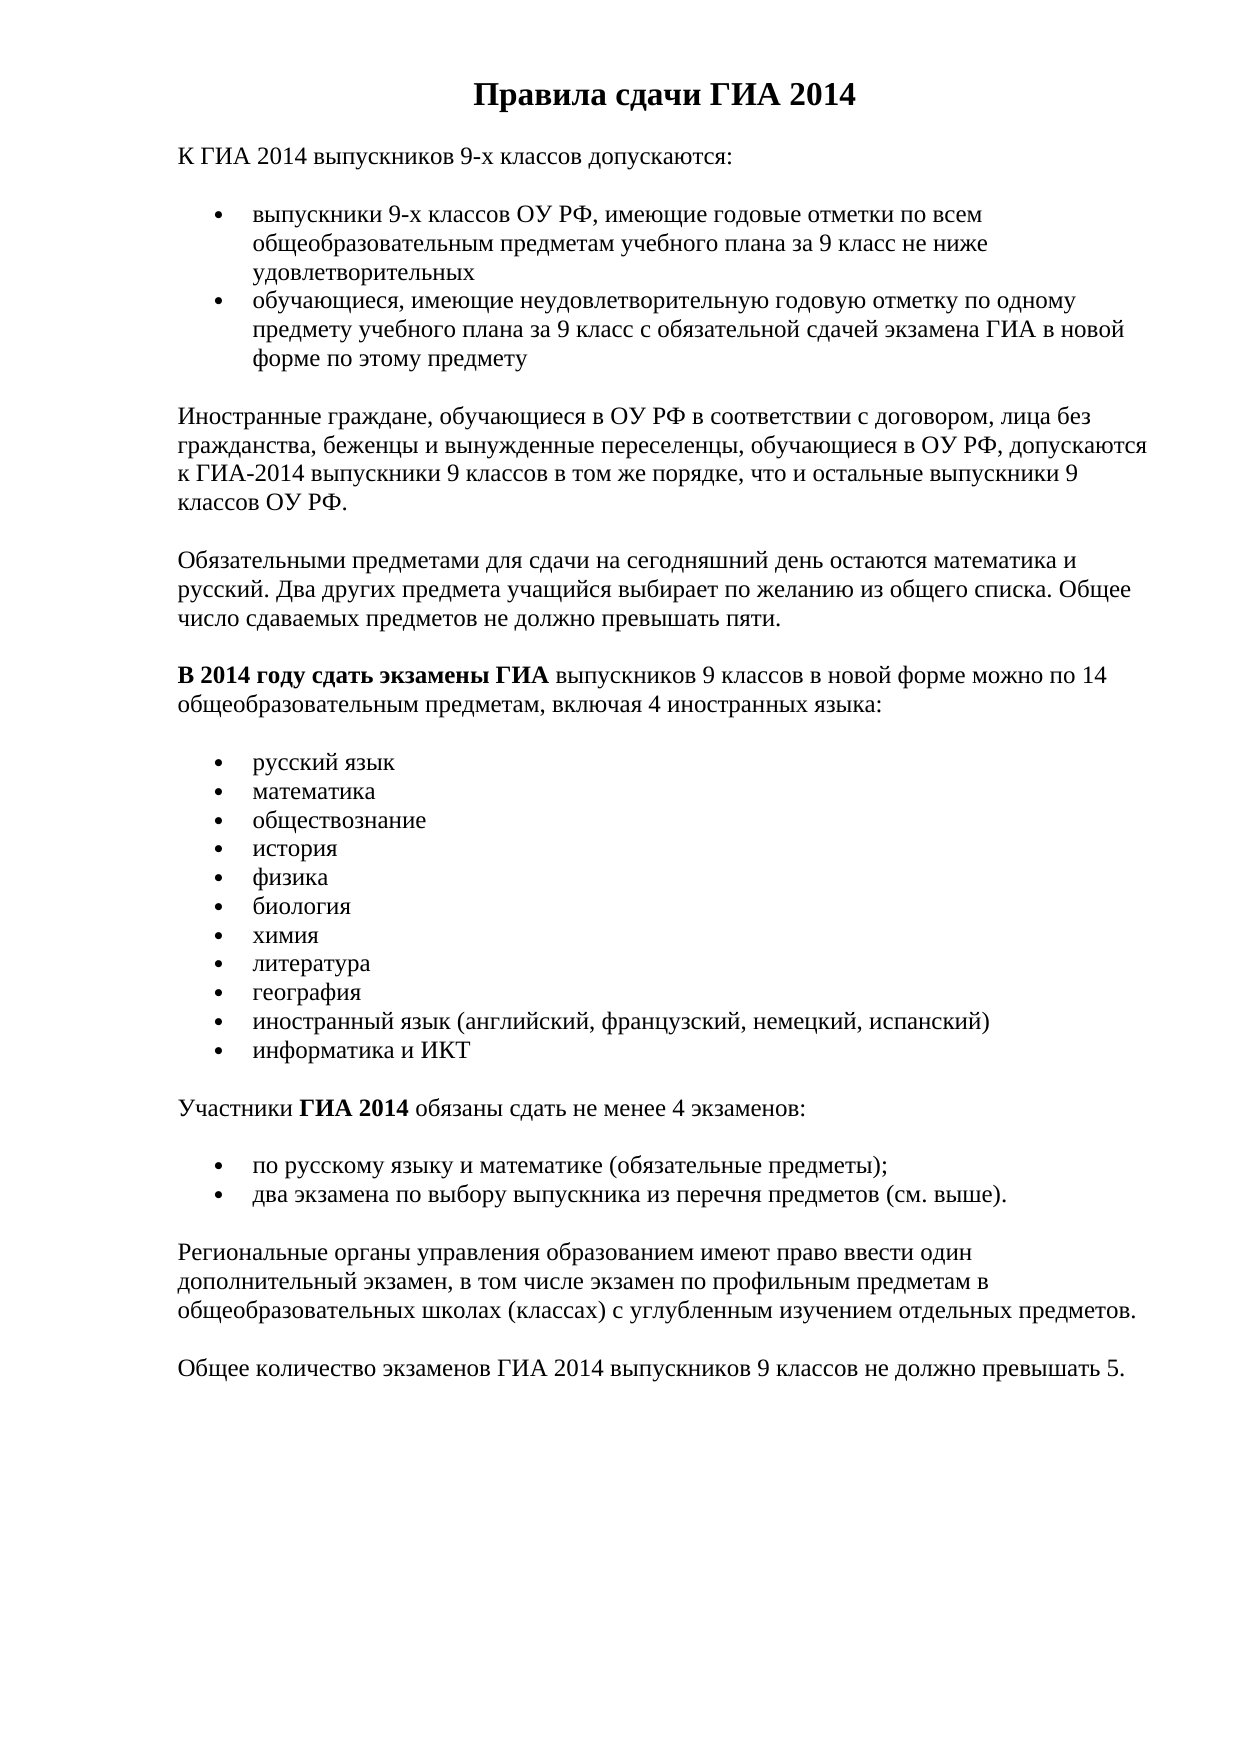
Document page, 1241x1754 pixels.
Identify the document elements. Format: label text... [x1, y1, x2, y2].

list обучающиеся, имеющие неудовлетворительную годовую отметку по одному предмету учебного плана за 9 класс с обязательной сдачей экзамена ГИА в новой форме по этому предмету [215, 286, 1152, 372]
list география [215, 977, 1152, 1006]
list обществознание [215, 805, 1152, 833]
list литература [215, 948, 1152, 977]
text Обязательными предметами для сдачи на сегодняшний день остаются математика и русский. Два других предмета учащийся выбирает по желанию из общего списка. Общее число сдаваемых предметов не должно превышать пяти. [177, 545, 1152, 631]
text В 2014 году сдать экзамены ГИА выпускников 9 классов в новой форме можно по 14 общеобразовательным предметам, включая 4 иностранных языка: [177, 661, 1152, 718]
list биология [215, 891, 1152, 920]
list два экзамена по выбору выпускника из перечня предметов (см. выше). [215, 1179, 1152, 1208]
list история [215, 833, 1152, 862]
list химия [215, 920, 1152, 948]
list выпускники 9-х классов ОУ РФ, имеющие годовые отметки по всем общеобразовательным предметам учебного плана за 9 класс не ниже удовлетворительных [215, 199, 1152, 286]
list физика [215, 862, 1152, 891]
text Региональные органы управления образованием имеют право ввести один дополнительный экзамен, в том числе экзамен по профильным предметам в общеобразовательных школах (классах) с углубленным изучением отдельных предметов. [177, 1237, 1152, 1323]
list информатика и ИКТ [215, 1035, 1152, 1063]
list иностранный язык (английский, французский, немецкий, испанский) [215, 1006, 1152, 1035]
text К ГИА 2014 выпускников 9-х классов допускаются: [177, 141, 1152, 170]
text Правила сдачи ГИА 2014 [177, 74, 1152, 112]
text Общее количество экзаменов ГИА 2014 выпускников 9 классов не должно превышать 5. [177, 1353, 1152, 1381]
list по русскому языку и математике (обязательные предметы); [215, 1151, 1152, 1179]
list русский язык [215, 747, 1152, 776]
text Участники ГИА 2014 обязаны сдать не менее 4 экзаменов: [177, 1093, 1152, 1121]
list математика [215, 776, 1152, 805]
text Иностранные граждане, обучающиеся в ОУ РФ в соответствии с договором, лица без гражданства, беженцы и вынужденные переселенцы, обучающиеся в ОУ РФ, допускаются к ГИА-2014 выпускники 9 классов в том же порядке, что и остальные выпускники 9 классов ОУ РФ. [177, 401, 1152, 516]
